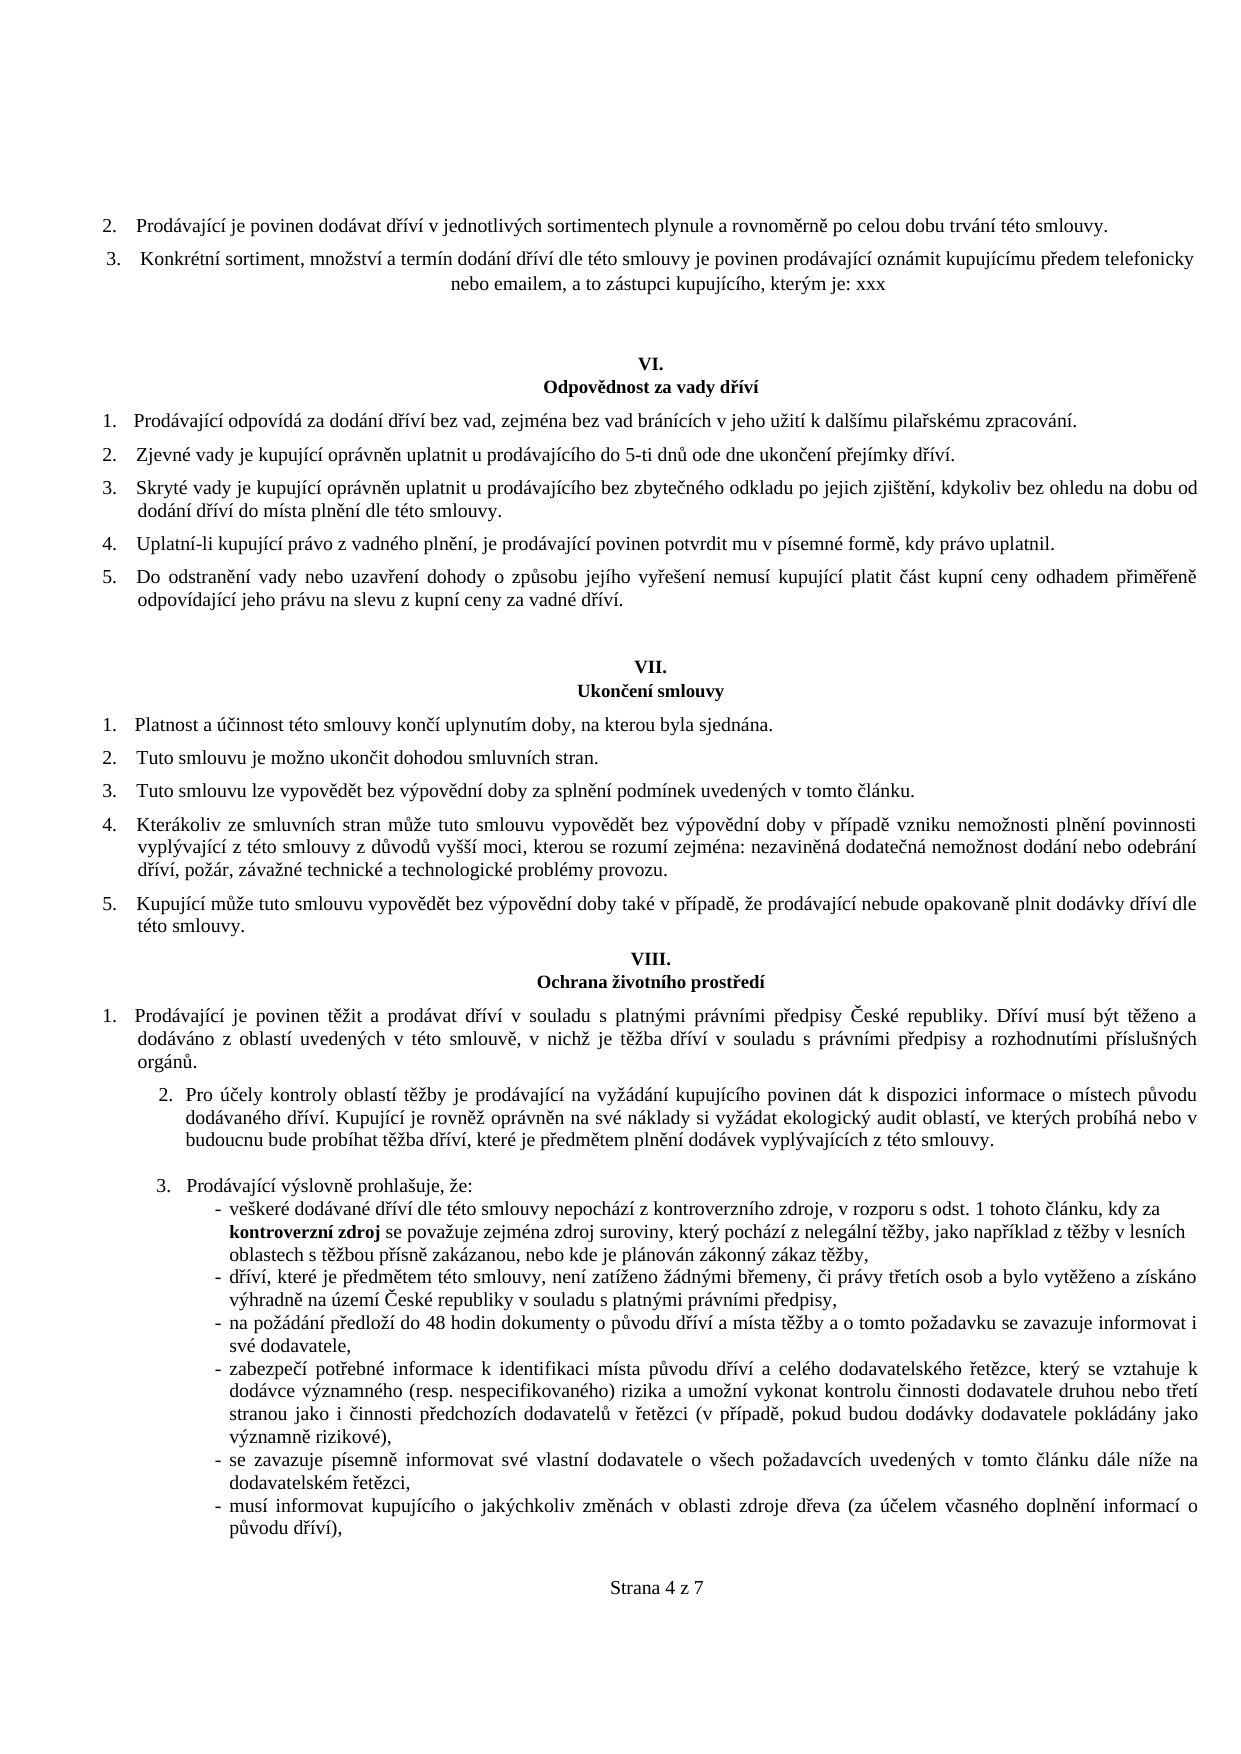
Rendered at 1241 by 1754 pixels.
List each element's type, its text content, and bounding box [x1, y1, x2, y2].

list Tuto smlouvu lze vypovědět bez výpovědní doby za splnění podmínek uvedených v tomto článku. [102, 779, 1199, 802]
list Tuto smlouvu je možno ukončit dohodou smluvních stran. [102, 746, 1199, 769]
list Prodávající je povinen dodávat dříví v jednotlivých sortimentech plynule a rovnoměrně po celou dobu trvání této smlouvy. [102, 214, 1199, 237]
list Kupující může tuto smlouvu vypovědět bez výpovědní doby také v případě, že prodávající nebude opakovaně plnit dodávky dříví dle této smlouvy. [102, 891, 1199, 937]
list musí informovat kupujícího o jakýchkoliv změnách v oblasti zdroje dřeva (za účelem včasného doplnění informací o původu dříví), [214, 1493, 1199, 1539]
text VIII. [102, 947, 1199, 969]
list Platnost a účinnost této smlouvy končí uplynutím doby, na kterou byla sjednána. [102, 713, 1199, 736]
text Ochrana životního prostředí [102, 971, 1199, 992]
list Skryté vady je kupující oprávněn uplatnit u prodávajícího bez zbytečného odkladu po jejich zjištění, kdykoliv bez ohledu na dobu od dodání dříví do místa plnění dle této smlouvy. [102, 476, 1199, 521]
list Kterákoliv ze smluvních stran může tuto smlouvu vypovědět bez výpovědní doby v případě vzniku nemožnosti plnění povinnosti vyplývající z této smlouvy z důvodů vyšší moci, kterou se rozumí zejména: nezaviněná dodatečná nemožnost dodání nebo odebrání dříví, požár, závažné technické a technologické problémy provozu. [102, 813, 1199, 881]
list Prodávající výslovně prohlašuje, že: [102, 1174, 1199, 1197]
list Pro účely kontroly oblastí těžby je prodávající na vyžádání kupujícího povinen dát k dispozici informace o místech původu dodávaného dříví. Kupující je rovněž oprávněn na své náklady si vyžádat ekologický audit oblastí, ve kterých probíhá nebo v budoucnu bude probíhat těžba dříví, které je předmětem plnění dodávek vyplývajících z této smlouvy. [158, 1083, 1199, 1151]
list zabezpečí potřebné informace k identifikaci místa původu dříví a celého dodavatelského řetězce, který se vztahuje k dodávce významného (resp. nespecifikovaného) rizika a umožní vykonat kontrolu činnosti dodavatele druhou nebo třetí stranou jako i činnosti předchozích dodavatelů v řetězci (v případě, pokud budou dodávky dodavatele pokládány jako významně rizikové), [214, 1357, 1199, 1448]
list se zavazuje písemně informovat své vlastní dodavatele o všech požadavcích uvedených v tomto článku dále níže na dodavatelském řetězci, [214, 1448, 1199, 1493]
text Odpovědnost za vady dříví [102, 376, 1199, 397]
text VI. [102, 353, 1199, 374]
list Prodávající odpovídá za dodání dříví bez vad, zejména bez vad bránících v jeho užití k dalšímu pilařskému zpracování. [102, 409, 1199, 432]
text Ukončení smlouvy [102, 679, 1199, 701]
list Konkrétní sortiment, množství a termín dodání dříví dle této smlouvy je povinen prodávající oznámit kupujícímu předem telefonicky nebo emailem, a to zástupci kupujícího, kterým je: xxx [102, 247, 1199, 295]
list Prodávající je povinen těžit a prodávat dříví v souladu s platnými právními předpisy České republiky. Dříví musí být těženo a dodáváno z oblastí uvedených v této smlouvě, v nichž je těžba dříví v souladu s právními předpisy a rozhodnutími příslušných orgánů. [102, 1004, 1199, 1072]
list Uplatní-li kupující právo z vadného plnění, je prodávající povinen potvrdit mu v písemné formě, kdy právo uplatnil. [102, 532, 1199, 554]
list dříví, které je předmětem této smlouvy, není zatíženo žádnými břemeny, či právy třetích osob a bylo vytěženo a získáno výhradně na území České republiky v souladu s platnými právními předpisy, [214, 1265, 1199, 1311]
list veškeré dodávané dříví dle této smlouvy nepochází z kontroverzního zdroje, v rozporu s odst. 1 tohoto článku, kdy za kontroverzní zdroj se považuje zejména zdroj suroviny, který pochází z nelegální těžby, jako například z těžby v lesních oblastech s těžbou přísně zakázanou, nebo kde je plánován zákonný zákaz těžby, [214, 1197, 1199, 1265]
list Zjevné vady je kupující oprávněn uplatnit u prodávajícího do 5-ti dnů ode dne ukončení přejímky dříví. [102, 442, 1199, 465]
list Do odstranění vady nebo uzavření dohody o způsobu jejího vyřešení nemusí kupující platit část kupní ceny odhadem přiměřeně odpovídající jeho právu na slevu z kupní ceny za vadné dříví. [102, 565, 1199, 611]
list na požádání předloží do 48 hodin dokumenty o původu dříví a místa těžby a o tomto požadavku se zavazuje informovat i své dodavatele, [214, 1311, 1199, 1357]
text VII. [102, 656, 1199, 678]
